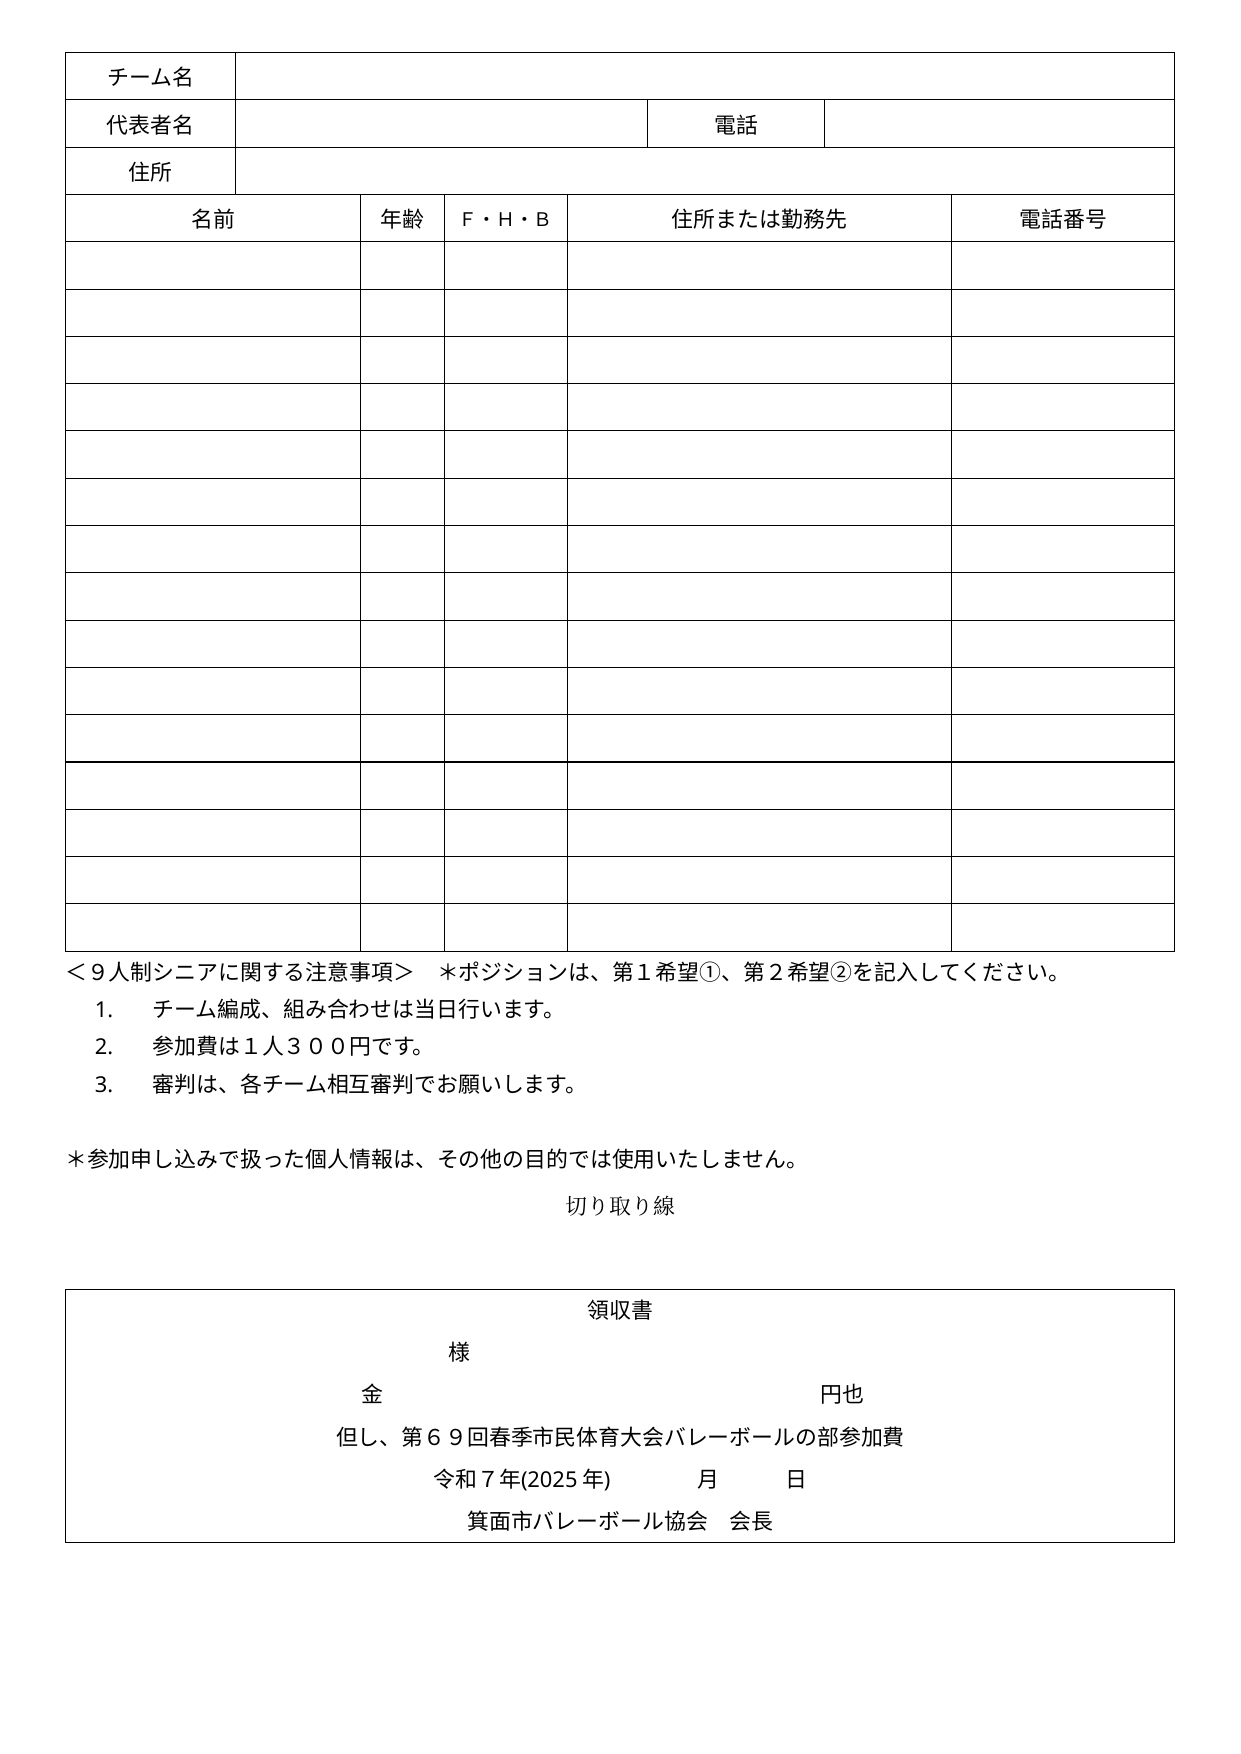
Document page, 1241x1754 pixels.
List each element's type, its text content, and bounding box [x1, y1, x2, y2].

table_cell [66, 479, 360, 525]
table_cell [236, 100, 647, 147]
table_cell [361, 763, 444, 809]
table_cell [952, 763, 1174, 809]
table_header チーム名 [66, 53, 235, 99]
table_cell [568, 242, 951, 288]
table_cell [361, 431, 444, 478]
table_cell [568, 904, 951, 951]
table_cell [66, 668, 360, 714]
table_cell [361, 857, 444, 903]
table_cell [445, 384, 567, 430]
table_cell [66, 242, 360, 288]
list 審判は、各チーム相互審判でお願いします。 [94, 1064, 1175, 1102]
table_cell [361, 573, 444, 619]
table_cell [66, 290, 360, 336]
table_cell [568, 857, 951, 903]
table_cell [66, 573, 360, 619]
table_cell [66, 431, 360, 478]
table_cell [825, 100, 1174, 147]
table_cell [66, 384, 360, 430]
table_cell [952, 384, 1174, 430]
table_cell [568, 668, 951, 714]
table_cell [952, 668, 1174, 714]
table_cell [568, 431, 951, 478]
table_cell [952, 290, 1174, 336]
table_cell [568, 384, 951, 430]
table_cell [66, 715, 360, 761]
table_cell [568, 290, 951, 336]
table_cell 代表者名 [66, 100, 235, 147]
text ＜９人制シニアに関する注意事項＞ ＊ポジションは、第１希望①、第２希望②を記入してください。 [65, 952, 1175, 989]
table_cell 電話 [648, 100, 824, 147]
table_cell [952, 857, 1174, 903]
table_cell [445, 810, 567, 856]
table_cell [568, 621, 951, 667]
table_cell [445, 857, 567, 903]
table_cell [361, 715, 444, 761]
table_cell [952, 431, 1174, 478]
table_cell [445, 573, 567, 619]
table_cell 住所または勤務先 [568, 195, 951, 241]
table_cell [952, 526, 1174, 572]
table_cell [952, 904, 1174, 951]
table_cell [66, 526, 360, 572]
table_cell [952, 621, 1174, 667]
table_cell [66, 810, 360, 856]
table_cell [445, 431, 567, 478]
table_cell 住所 [66, 148, 235, 194]
table_cell [236, 148, 1174, 194]
table_cell [361, 621, 444, 667]
table_cell [66, 337, 360, 383]
table_cell [66, 904, 360, 951]
table_cell [445, 904, 567, 951]
table_cell [445, 763, 567, 809]
table_header [236, 53, 1174, 99]
table_cell [361, 242, 444, 288]
table_cell [361, 290, 444, 336]
table_cell [361, 668, 444, 714]
table_header 領収書 様 金 円也 但し、第６９回春季市民体育大会バレーボールの部参加費 令和７年(2025年) 月 日 箕面市バレーボール協会 会長 [66, 1290, 1174, 1542]
table_cell [445, 290, 567, 336]
table_cell [568, 573, 951, 619]
table_cell [568, 715, 951, 761]
table_cell [445, 621, 567, 667]
table_cell [568, 526, 951, 572]
table_cell [361, 384, 444, 430]
table_cell [66, 857, 360, 903]
table_cell [952, 810, 1174, 856]
table_cell [445, 715, 567, 761]
table_cell [568, 763, 951, 809]
table_cell [361, 904, 444, 951]
table_cell [445, 479, 567, 525]
list チーム編成、組み合わせは当日行います。 [94, 989, 1175, 1027]
list 参加費は１人３００円です。 [94, 1027, 1175, 1064]
table_cell [445, 526, 567, 572]
table_cell [445, 242, 567, 288]
table_cell [952, 242, 1174, 288]
table_cell [66, 621, 360, 667]
table_cell [66, 763, 360, 809]
table_cell [952, 479, 1174, 525]
table_cell [445, 668, 567, 714]
table_cell [361, 526, 444, 572]
table_cell 年齢 [361, 195, 444, 241]
table_cell [568, 810, 951, 856]
table_cell [952, 715, 1174, 761]
text ＊参加申し込みで扱った個人情報は、その他の目的では使用いたしません。 [65, 1139, 1175, 1177]
table_cell [361, 337, 444, 383]
table_cell [361, 479, 444, 525]
table_cell [568, 479, 951, 525]
table_cell [445, 337, 567, 383]
table_cell Ｆ・Ｈ・Ｂ [445, 195, 567, 241]
table_cell 電話番号 [952, 195, 1174, 241]
table_cell [361, 810, 444, 856]
table_cell [952, 573, 1174, 619]
table_cell [952, 337, 1174, 383]
table_cell 名前 [66, 195, 360, 241]
table_cell [568, 337, 951, 383]
